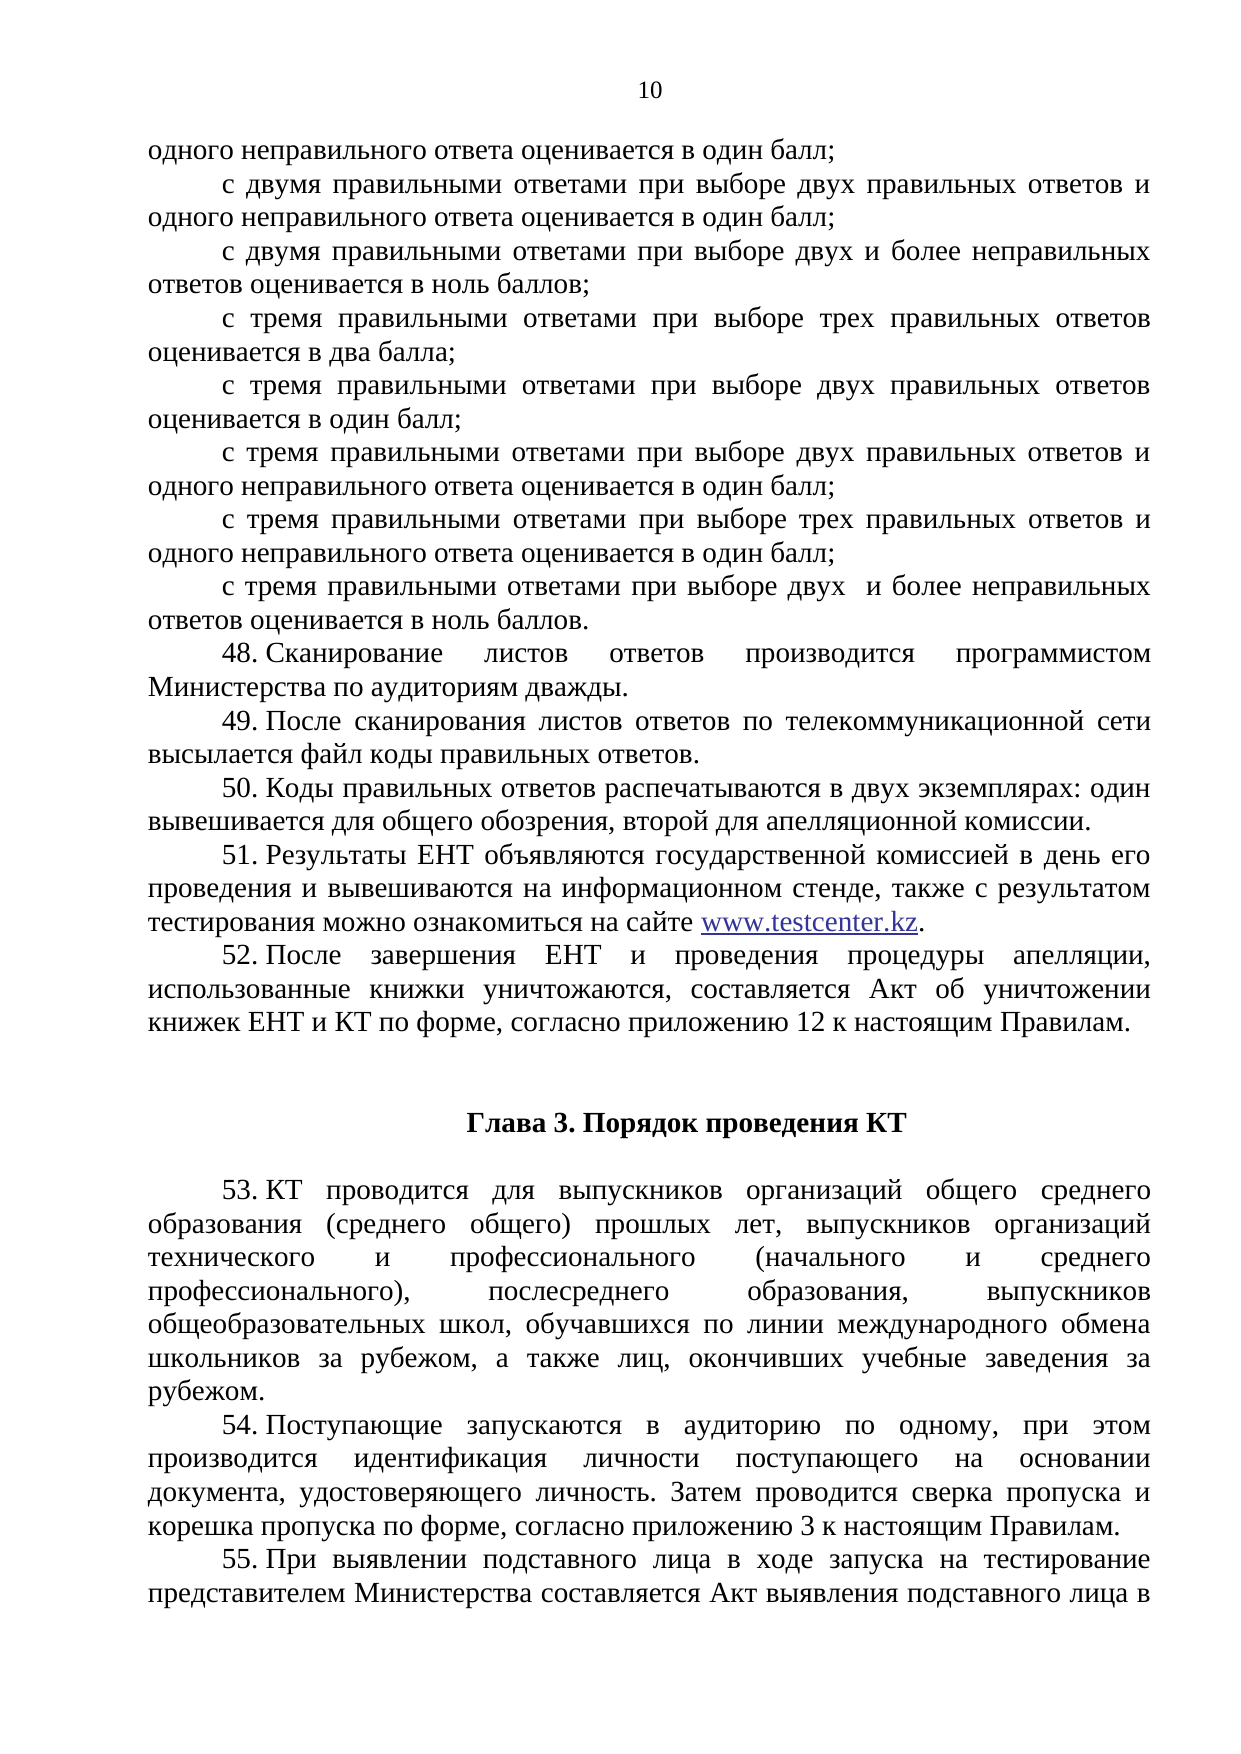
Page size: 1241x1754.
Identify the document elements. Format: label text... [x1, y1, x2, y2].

list КТ проводится для выпускников организаций общего среднего образования (среднего общего) прошлых лет, выпускников организаций технического и профессионального (начального и среднего профессионального), послесреднего образования, выпускников общеобразовательных школ, обучавшихся по линии международного обмена школьников за рубежом, а также лиц, окончивших учебные заведения за рубежом. [148, 1172, 1152, 1407]
text с тремя правильными ответами при выборе трех правильных ответов и одного неправильного ответа оценивается в один балл; [148, 501, 1152, 568]
text с двумя правильными ответами при выборе двух и более неправильных ответов оценивается в ноль баллов; [148, 233, 1152, 300]
text с тремя правильными ответами при выборе двух правильных ответов оценивается в один балл; [148, 367, 1152, 434]
text с двумя правильными ответами при выборе двух правильных ответов и одного неправильного ответа оценивается в один балл; [148, 166, 1152, 233]
text с тремя правильными ответами при выборе трех правильных ответов оценивается в два балла; [148, 300, 1152, 367]
list Сканирование листов ответов производится программистом Министерства по аудиториям дважды. [148, 636, 1152, 703]
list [148, 1541, 1152, 1608]
text с тремя правильными ответами при выборе двух и более неправильных ответов оценивается в ноль баллов. [148, 568, 1152, 636]
list Результаты ЕНТ объявляются государственной комиссией в день его проведения и вывешиваются на информационном стенде, также с результатом тестирования можно ознакомиться на сайте www.testcenter.kz. [148, 837, 1152, 937]
text Глава 3. Порядок проведения КТ [148, 1105, 1152, 1139]
list После сканирования листов ответов по телекоммуникационной сети высылается файл коды правильных ответов. [148, 703, 1152, 770]
list Поступающие запускаются в аудиторию по одному, при этом производится идентификация личности поступающего на основании документа, удостоверяющего личность. Затем проводится сверка пропуска и корешка пропуска по форме, согласно приложению 3 к настоящим Правилам. [148, 1407, 1152, 1541]
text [148, 132, 1152, 166]
list Коды правильных ответов распечатываются в двух экземплярах: один вывешивается для общего обозрения, второй для апелляционной комиссии. [148, 770, 1152, 837]
text с тремя правильными ответами при выборе двух правильных ответов и одного неправильного ответа оценивается в один балл; [148, 434, 1152, 501]
list После завершения ЕНТ и проведения процедуры апелляции, использованные книжки уничтожаются, составляется Акт об уничтожении книжек ЕНТ и КТ по форме, согласно приложению 12 к настоящим Правилам. [148, 937, 1152, 1038]
